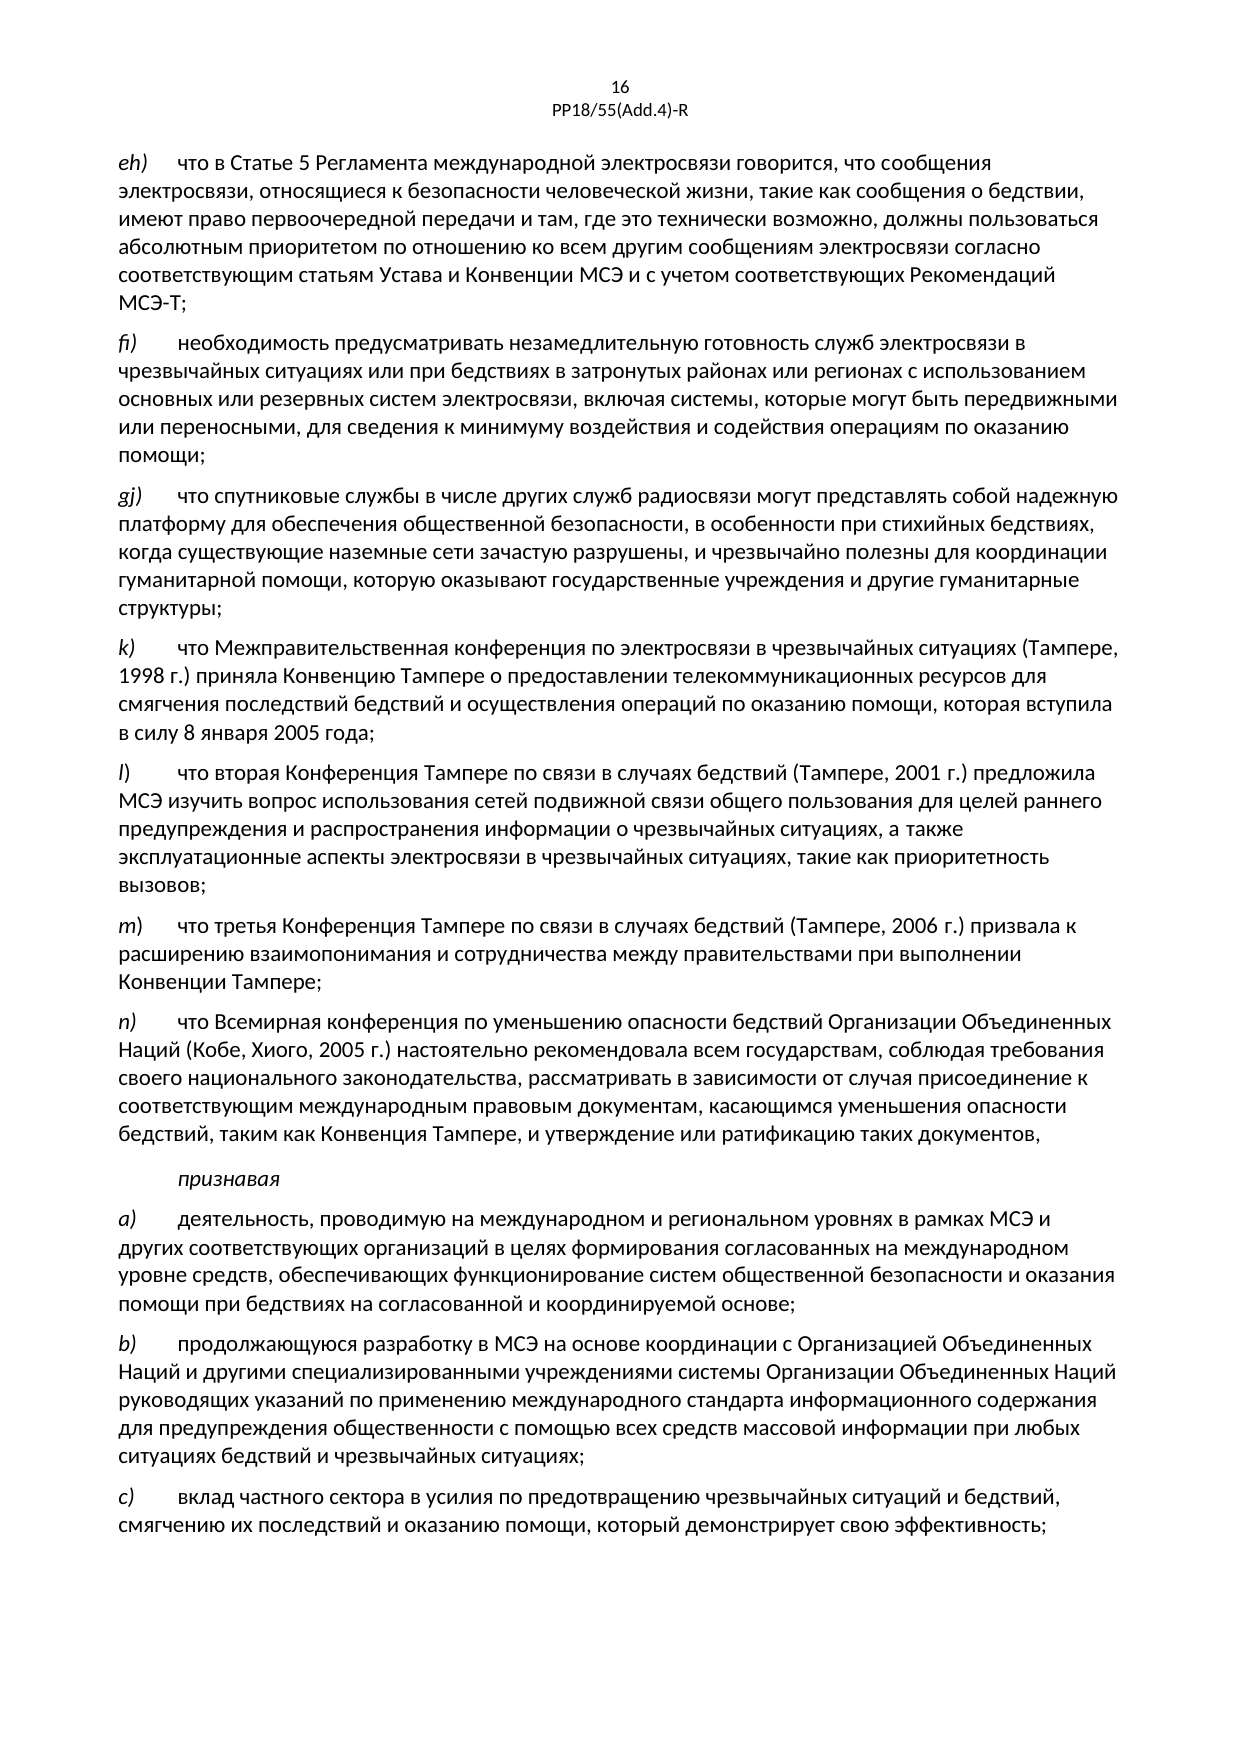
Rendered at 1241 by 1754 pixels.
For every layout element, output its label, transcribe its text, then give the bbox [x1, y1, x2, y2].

text c) вклад частного сектора в усилия по предотвращению чрезвычайных ситуаций и бедствий, смягчению их последствий и оказанию помощи, который демонстрирует свою эффективность; [118, 1482, 1122, 1538]
text признавая [177, 1164, 1122, 1192]
text b) продолжающуюся разработку в МСЭ на основе координации с Организацией Объединенных Наций и другими специализированными учреждениями системы Организации Объединенных Наций руководящих указаний по применению международного стандарта информационного содержания для предупреждения общественности с помощью всех средств массовой информации при любых ситуациях бедствий и чрезвычайных ситуациях; [118, 1329, 1122, 1469]
text ) что в Статье 5 Регламента международной электросвязи говорится, что сообщения электросвязи, относящиеся к безопасности человеческой жизни, такие как сообщения о бедствии, имеют право первоочередной передачи и там, где это технически возможно, должны пользоваться абсолютным приоритетом по отношению ко всем другим сообщениям электросвязи согласно соответствующим статьям Устава и Конвенции МСЭ и с учетом соответствующих Рекомендаций МСЭ-Т; [118, 148, 1122, 316]
text a) деятельность, проводимую на международном и региональном уровнях в рамках МСЭ и других соответствующих организаций в целях формирования согласованных на международном уровне средств, обеспечивающих функционирование систем общественной безопасности и оказания помощи при бедствиях на согласованной и координируемой основе; [118, 1204, 1122, 1317]
text ) необходимость предусматривать незамедлительную готовность служб электросвязи в чрезвычайных ситуациях или при бедствиях в затронутых районах или регионах с использованием основных или резервных систем электросвязи, включая системы, которые могут быть передвижными или переносными, для сведения к минимуму воздействия и содействия операциям по оказанию помощи; [118, 328, 1122, 468]
text ) что спутниковые службы в числе других служб радиосвязи могут представлять собой надежную платформу для обеспечения общественной безопасности, в особенности при стихийных бедствиях, когда существующие наземные сети зачастую разрушены, и чрезвычайно полезны для координации гуманитарной помощи, которую оказывают государственные учреждения и другие гуманитарные структуры [118, 481, 1122, 621]
text , [118, 1007, 1122, 1147]
